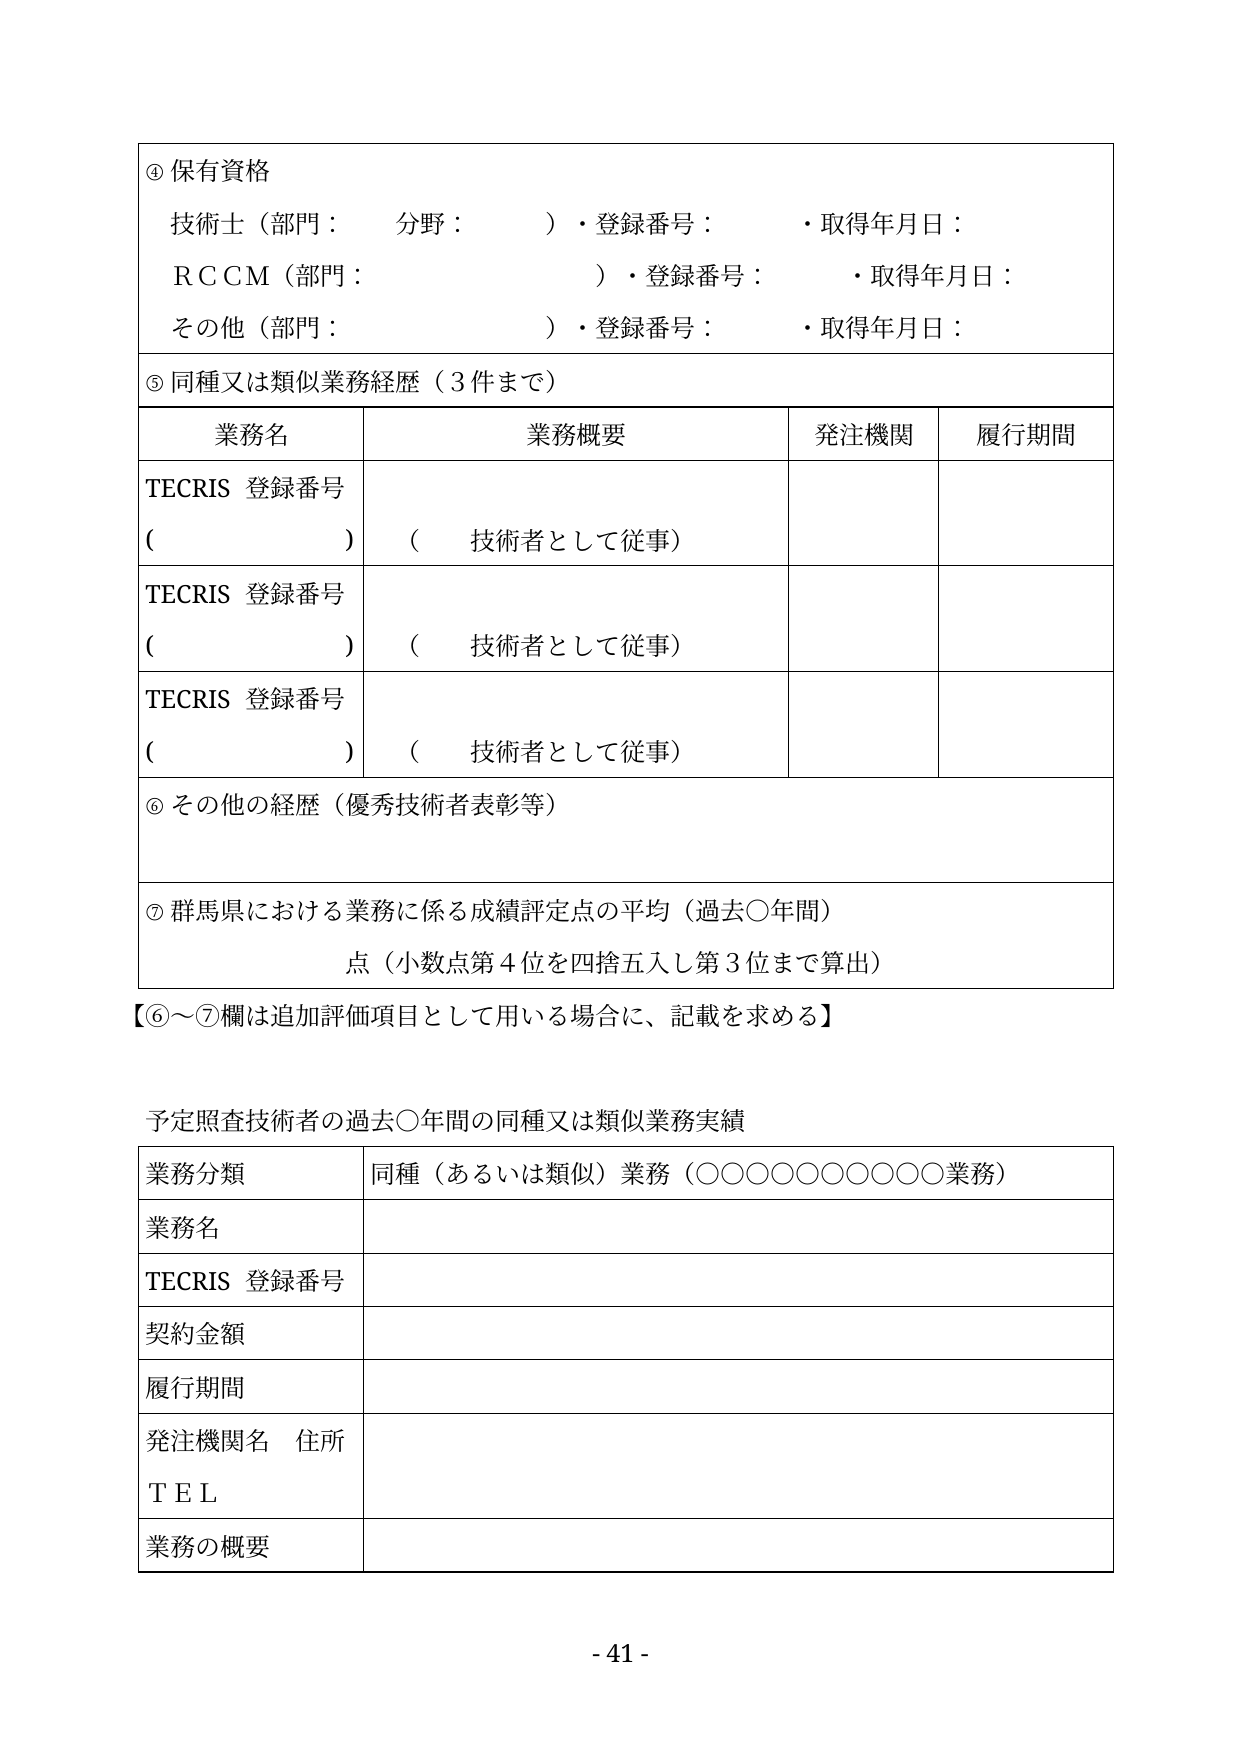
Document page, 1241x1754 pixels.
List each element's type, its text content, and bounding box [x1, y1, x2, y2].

text 【⑥～⑦欄は追加評価項目として用いる場合に、記載を求める】 [120, 989, 1120, 1041]
table_cell 発注機関 [789, 408, 938, 460]
table_cell TECRIS登録番号 ( ) [139, 672, 363, 777]
table_cell 業務の概要 [139, 1519, 363, 1571]
table_cell TECRIS登録番号 [139, 1254, 363, 1306]
table_cell [789, 566, 938, 671]
table_cell 業務名 [139, 1200, 363, 1252]
table_cell [789, 461, 938, 565]
table_cell （ 技術者として従事） [364, 672, 788, 777]
table_cell [364, 1414, 1113, 1518]
text 予定照査技術者の過去○年間の同種又は類似業務実績 [120, 1093, 1120, 1146]
table_cell TECRIS登録番号 ( ) [139, 566, 363, 671]
table_cell [939, 672, 1113, 777]
table_cell TECRIS登録番号 ( ) [139, 461, 363, 565]
table_cell [364, 1307, 1113, 1359]
table_cell 履行期間 [939, 408, 1113, 460]
table_cell 契約金額 [139, 1307, 363, 1359]
table_cell 業務概要 [364, 408, 788, 460]
table_cell [364, 1200, 1113, 1252]
table_cell [364, 1254, 1113, 1306]
table_cell 発注機関名 住所 ＴＥＬ [139, 1414, 363, 1518]
table_header 業務分類 [139, 1147, 363, 1199]
table_cell [939, 461, 1113, 565]
table_cell 履行期間 [139, 1360, 363, 1412]
table_cell ⑥その他の経歴（優秀技術者表彰等） [139, 778, 1113, 882]
table_cell ④保有資格 技術士（部門： 分野： ）・登録番号： ・取得年月日： ＲＣＣＭ（部門： ）・登録番号： ・取得年月日： その他（部門： ）・登録番号： ・取得年月日： [139, 144, 1113, 353]
table_cell [364, 1360, 1113, 1412]
table_cell [364, 1519, 1113, 1571]
table_cell 業務名 [139, 408, 363, 460]
table_cell [939, 566, 1113, 671]
table_cell ⑦群馬県における業務に係る成績評定点の平均（過去○年間） 点（小数点第４位を四捨五入し第３位まで算出） [139, 883, 1113, 988]
table_cell ⑤同種又は類似業務経歴（３件まで） [139, 354, 1113, 406]
table_cell [789, 672, 938, 777]
table_header 同種（あるいは類似）業務（○○○○○○○○○○業務） [364, 1147, 1113, 1199]
table_cell （ 技術者として従事） [364, 566, 788, 671]
table_cell （ 技術者として従事） [364, 461, 788, 565]
